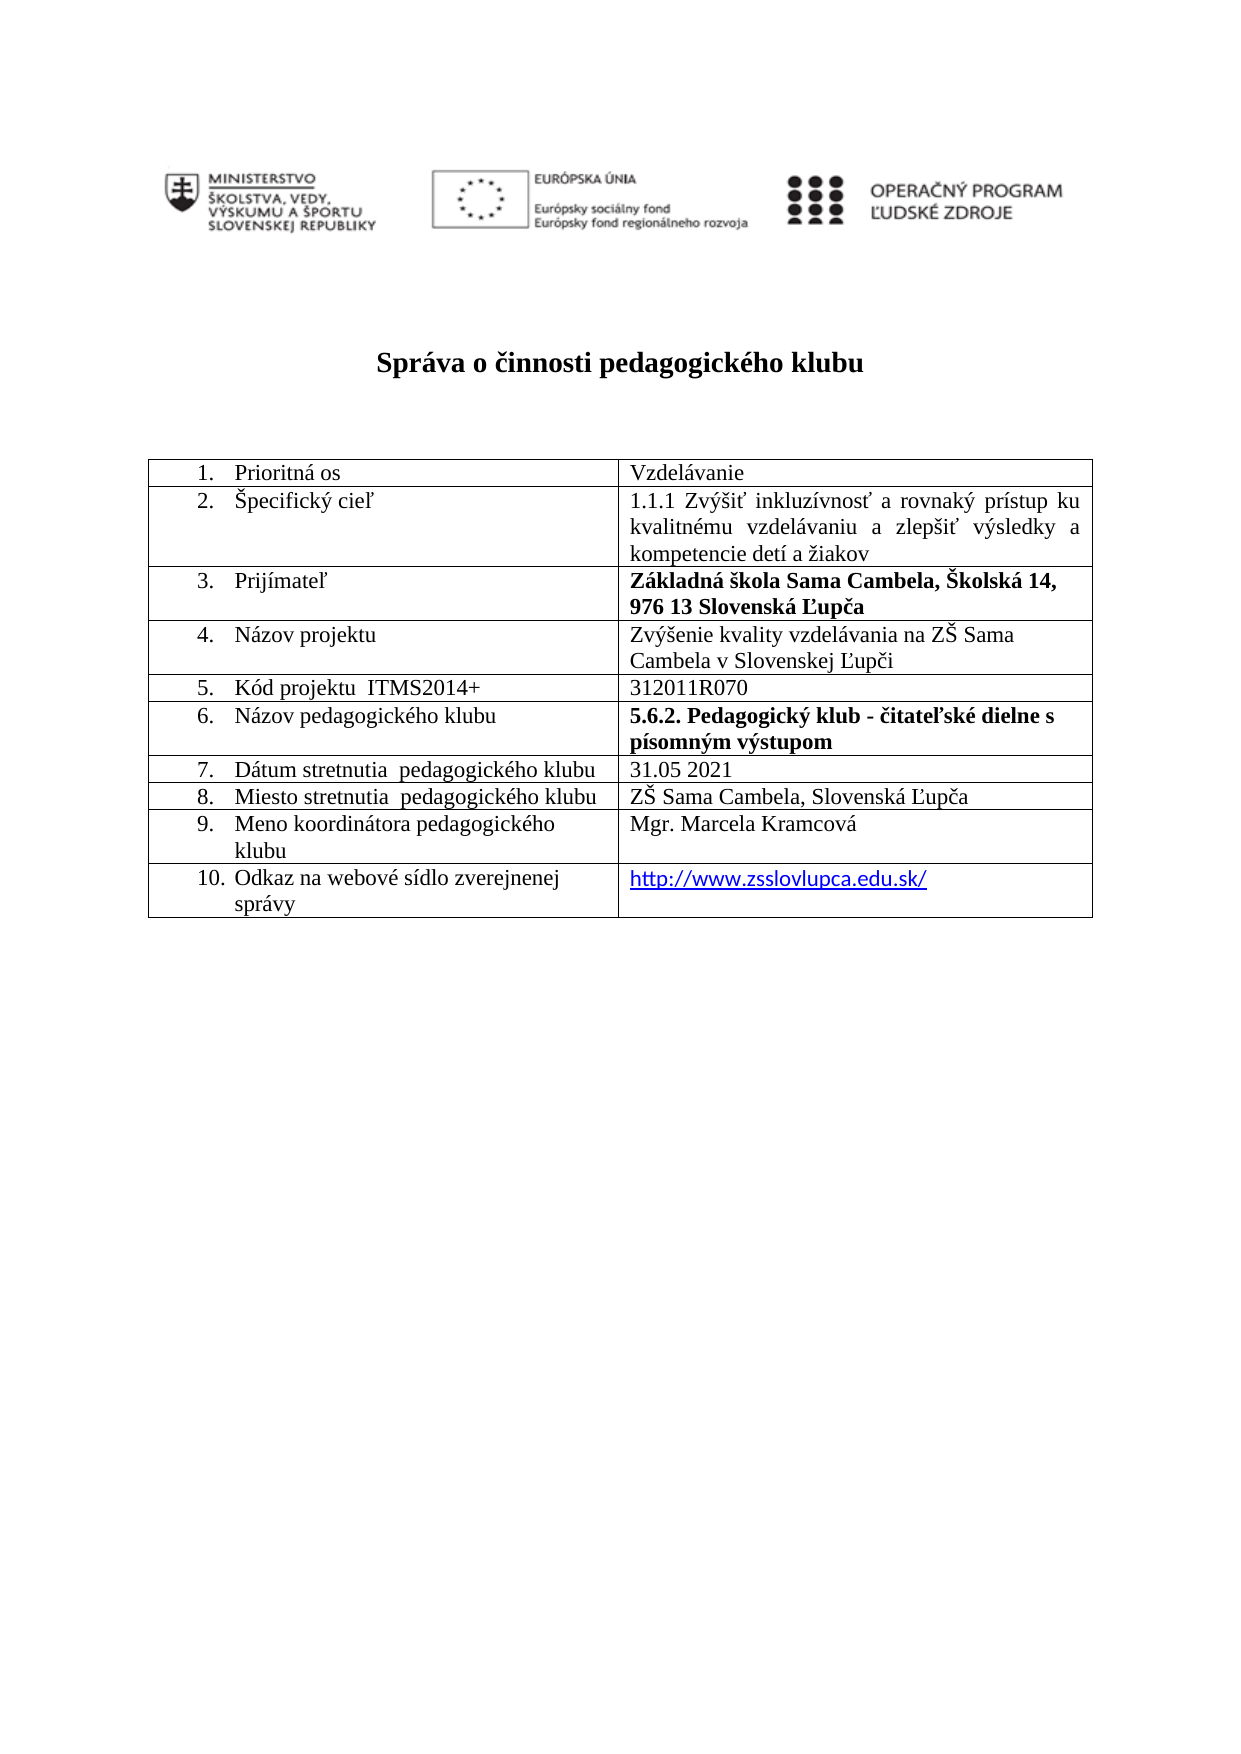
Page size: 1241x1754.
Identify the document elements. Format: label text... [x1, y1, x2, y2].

table_cell Kód projektu ITMS2014+ [149, 675, 618, 701]
table_cell 312011R070 [619, 675, 1092, 701]
table_cell 5.6.2. Pedagogický klub - čitateľské dielne s písomným výstupom [619, 702, 1092, 754]
table_cell Mgr. Marcela Kramcová [619, 810, 1092, 863]
table_cell Prijímateľ [149, 567, 618, 620]
table_cell Odkaz na webové sídlo zverejnenej správy [149, 864, 618, 917]
table_cell Názov projektu [149, 621, 618, 673]
table_cell 31.05 2021 [619, 756, 1092, 782]
table_cell 1.1.1 Zvýšiť inkluzívnosť a rovnaký prístup ku kvalitnému vzdelávaniu a zlepšiť výsledky a kompetencie detí a žiakov [619, 487, 1092, 566]
table_cell Dátum stretnutia pedagogického klubu [149, 756, 618, 782]
table_cell Zvýšenie kvality vzdelávania na ZŠ Sama Cambela v Slovenskej Ľupči [619, 621, 1092, 673]
text Správa o činnosti pedagogického klubu [148, 345, 1093, 379]
table_header Vzdelávanie [619, 460, 1092, 486]
table_cell http://www.zsslovlupca.edu.sk/ [619, 864, 1092, 917]
table_cell Meno koordinátora pedagogického klubu [149, 810, 618, 863]
table_cell Špecifický cieľ [149, 487, 618, 566]
table_cell Základná škola Sama Cambela, Školská 14, 976 13 Slovenská Ľupča [619, 567, 1092, 620]
picture [147, 147, 1092, 267]
table_cell Názov pedagogického klubu [149, 702, 618, 754]
table_header Prioritná os [149, 460, 618, 486]
table_cell Miesto stretnutia pedagogického klubu [149, 783, 618, 809]
table_cell ZŠ Sama Cambela, Slovenská Ľupča [619, 783, 1092, 809]
